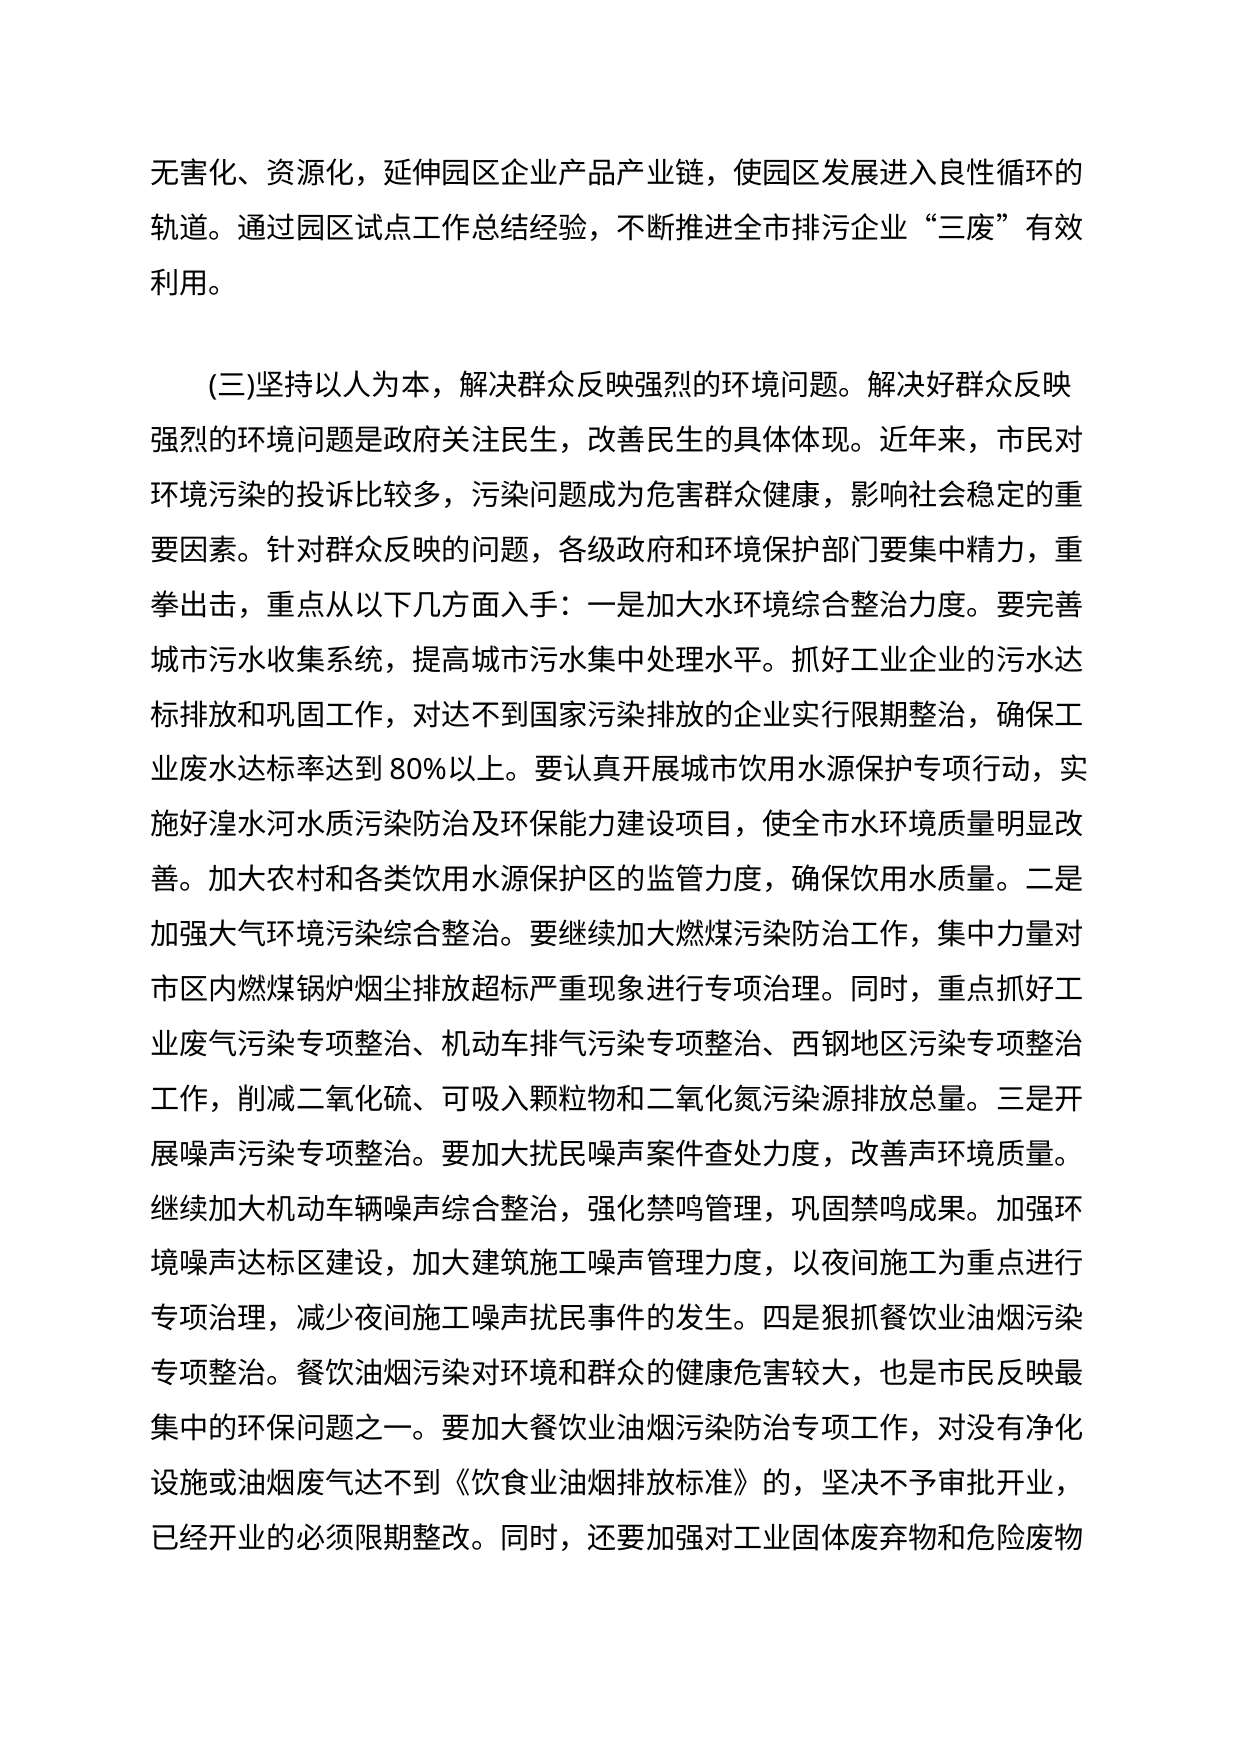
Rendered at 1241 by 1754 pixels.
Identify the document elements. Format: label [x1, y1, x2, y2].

text [150, 150, 1090, 302]
text [150, 362, 1090, 1557]
